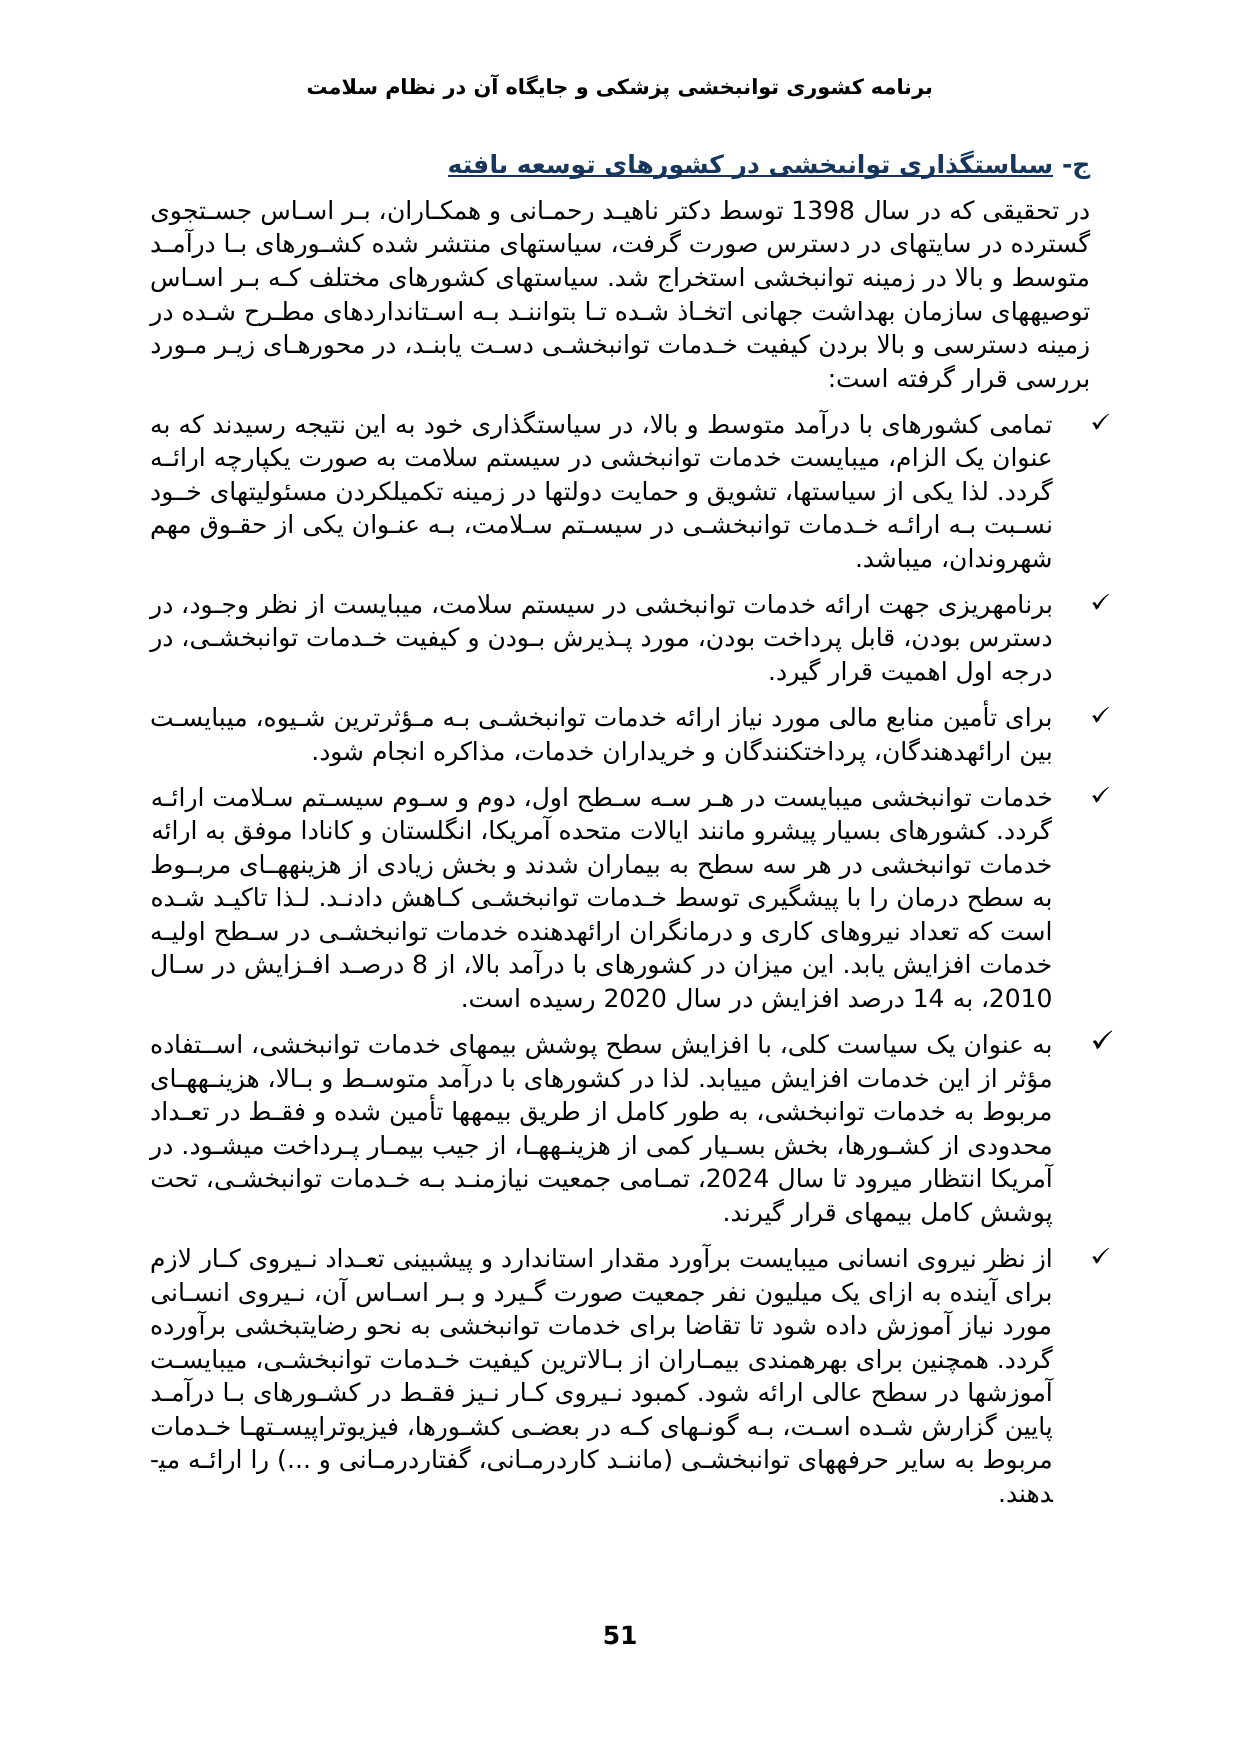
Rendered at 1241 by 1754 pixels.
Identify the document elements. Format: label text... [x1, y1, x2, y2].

list خدمات توانبخشی میبایست در هر سه سطح اول، دوم و سوم سیستم سلامت ارائه گردد. کشورهای بسیار پیشرو مانند ایالات متحده آمریکا، انگلستان و کانادا موفق به ارائه خدمات توانبخشی در هر سه سطح به بیماران شدند و بخش زیادی از هزینههای مربوط به سطح درمان را با پیشگیری توسط خدمات توانبخشی کاهش دادند. لذا تاکید شده است که تعداد نیروهای کاری و درمانگران ارائهدهنده خدمات توانبخشی در سطح اولیه خدمات افزایش یابد. این میزان در کشورهای با درآمد بالا، از 8 درصد افزایش در سال 2010، به 14 درصد افزایش در سال 2020 رسیده است. [150, 783, 1090, 1013]
text ج- سیاستگذاری توانبخشی در کشورهای توسعه یافته [150, 150, 1090, 179]
list برنامهریزی جهت ارائه خدمات توانبخشی در سیستم سلامت، میبایست از نظر وجود، در دسترس بودن، قابل پرداخت بودن، مورد پذیرش بودن و کیفیت خدمات توانبخشی، در درجه اول اهمیت قرار گیرد. [150, 590, 1090, 686]
list برای تأمین منابع مالی مورد نیاز ارائه خدمات توانبخشی به مؤثرترین شیوه، میبایست بین ارائهدهندگان، پرداختکنندگان و خریداران خدمات، مذاکره انجام شود. [150, 703, 1090, 766]
list از نظر نیروی انسانی میبایست برآورد مقدار استاندارد و پیشبینی تعداد نیروی کار لازم برای آینده به ازای یک میلیون نفر جمعیت صورت گیرد و بر اساس آن، نیروی انسانی مورد نیاز آموزش داده شود تا تقاضا برای خدمات توانبخشی به نحو رضایتبخشی برآورده گردد. همچنین برای بهرهمندی بیماران از بالاترین کیفیت خدمات توانبخشی، میبایست آموزشها در سطح عالی ارائه شود. کمبود نیروی کار نیز فقط در کشورهای با درآمد پایین گزارش شده است، به گونهای که در بعضی کشورها، فیزیوتراپیستها خدمات مربوط به سایر حرفههای توانبخشی (مانند کاردرمانی، گفتاردرمانی و ...) را ارائه میدهند. [150, 1244, 1090, 1508]
list به عنوان یک سیاست کلی، با افزایش سطح پوشش بیمهای خدمات توانبخشی، استفاده مؤثر از این خدمات افزایش مییابد. لذا در کشورهای با درآمد متوسط و بالا، هزینههای مربوط به خدمات توانبخشی، به طور کامل از طریق بیمهها تأمین شده و فقط در تعداد محدودی از کشورها، بخش بسیار کمی از هزینهها، از جیب بیمار پرداخت میشود. در آمریکا انتظار میرود تا سال 2024، تمامی جمعیت نیازمند به خدمات توانبخشی، تحت پوشش کامل بیمهای قرار گیرند. [150, 1030, 1090, 1227]
text در تحقیقی که در سال 1398 توسط دکتر ناهید رحمانی و همکاران، بر اساس جستجوی گسترده در سایتهای در دسترس صورت گرفت، سیاستهای منتشر شده کشورهای با درآمد متوسط و بالا در زمینه توانبخشی استخراج شد. سیاستهای کشورهای مختلف که بر اساس توصیههای سازمان بهداشت جهانی اتخاذ شده تا بتوانند به استانداردهای مطرح شده در زمینه دسترسی و بالا بردن کیفیت خدمات توانبخشی دست یابند، در محورهای زیر مورد بررسی قرار گرفته است: [150, 196, 1090, 393]
list تمامی کشورهای با درآمد متوسط و بالا، در سیاستگذاری خود به این نتیجه رسیدند که به عنوان یک الزام، میبایست خدمات توانبخشی در سیستم سلامت به صورت یکپارچه ارائه گردد. لذا یکی از سیاستها، تشویق و حمایت دولتها در زمینه تکمیلکردن مسئولیتهای خود نسبت به ارائه خدمات توانبخشی در سیستم سلامت، به عنوان یکی از حقوق مهم شهروندان، میباشد. [150, 410, 1090, 573]
